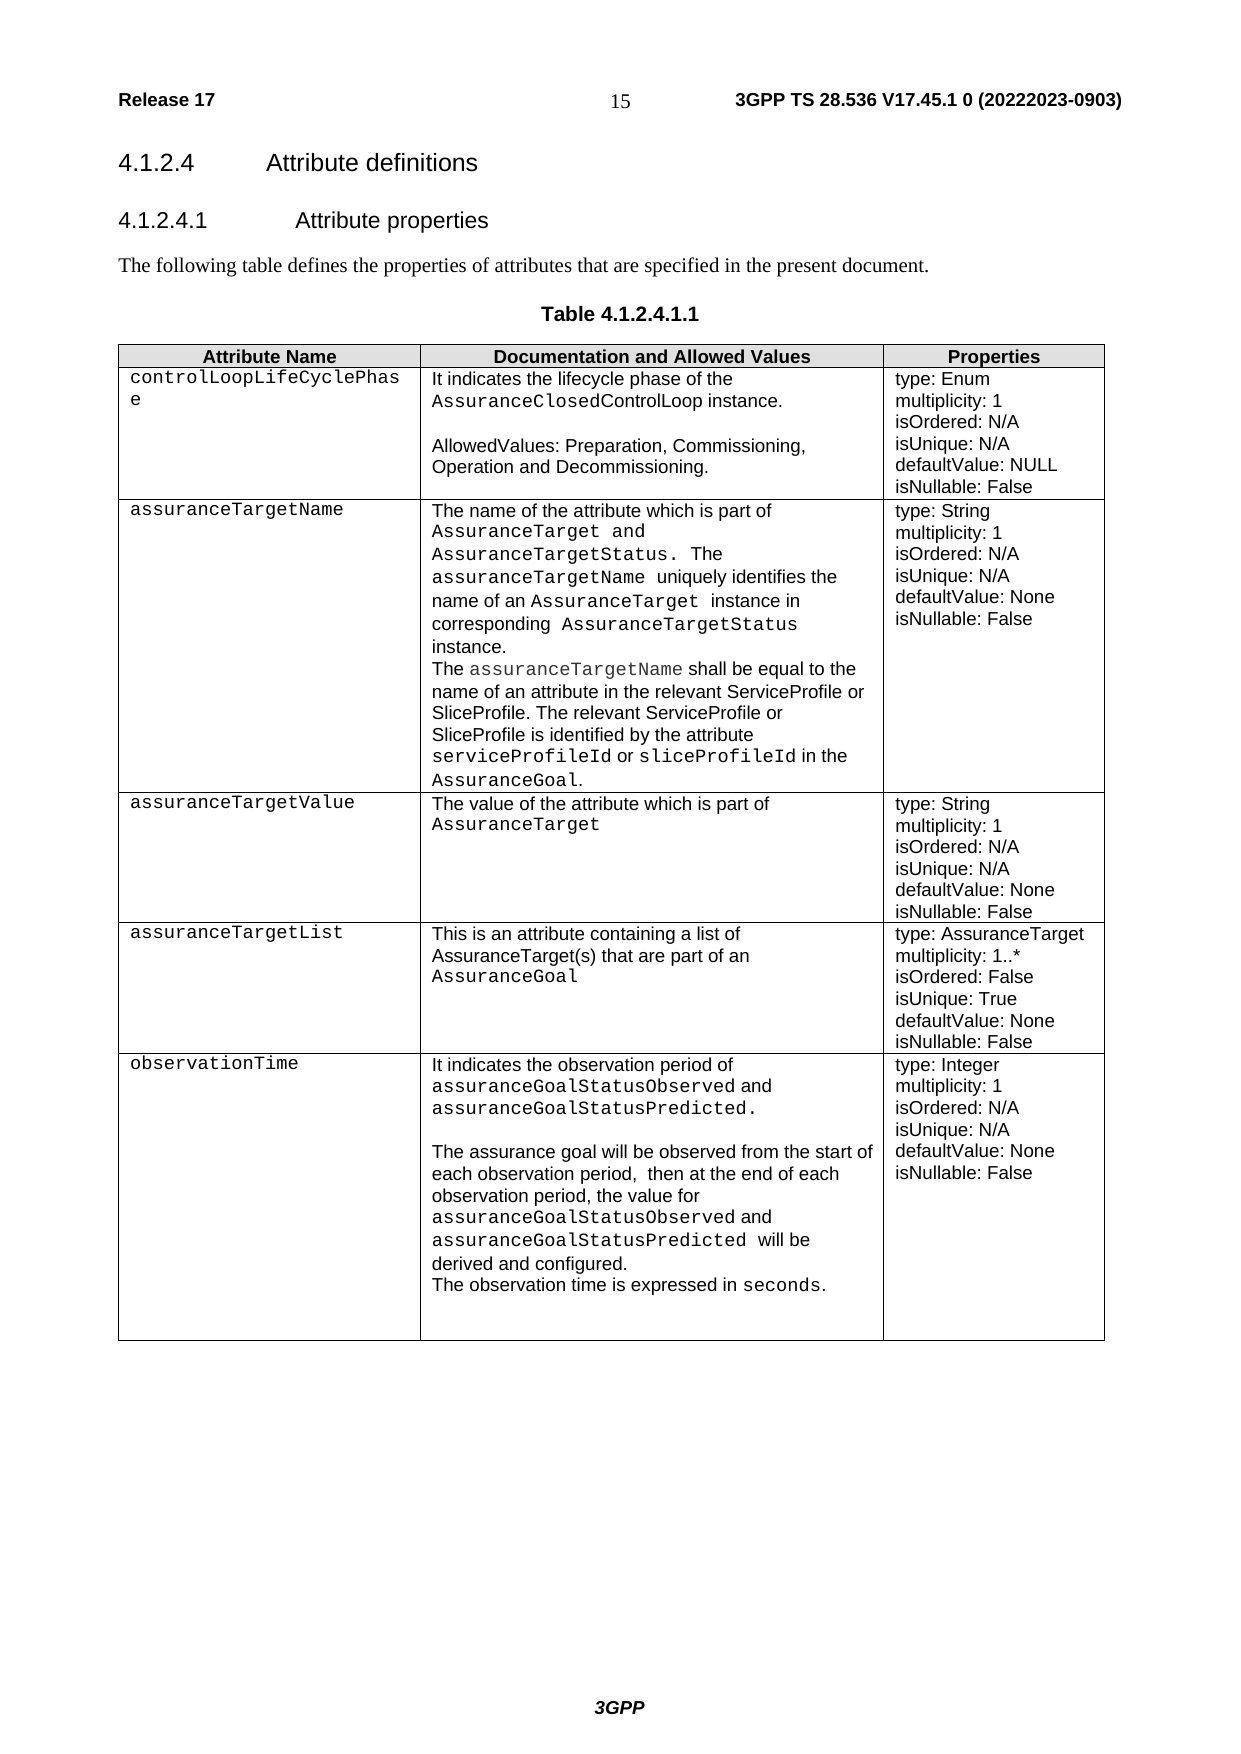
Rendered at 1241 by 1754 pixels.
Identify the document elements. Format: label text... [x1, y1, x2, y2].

table_cell assuranceTargetList [119, 923, 420, 1053]
table_cell It indicates the observation period of assuranceGoalStatusObserved and assuranceGoalStatusPredicted. The assurance goal will be observed from the start of each observation period, then at the end of each observation period, the value for assuranceGoalStatusObserved and assuranceGoalStatusPredicted will be derived and configured. The observation time is expressed in seconds. [421, 1054, 883, 1340]
table_cell The name of the attribute which is part of AssuranceTarget and AssuranceTargetStatus. The assuranceTargetName uniquely identifies the name of an AssuranceTarget instance in corresponding AssuranceTargetStatus instance. The assuranceTargetName shall be equal to the name of an attribute in the relevant ServiceProfile or SliceProfile. The relevant ServiceProfile or SliceProfile is identified by the attribute serviceProfileId or sliceProfileId in the AssuranceGoal. [421, 500, 883, 792]
subtitle 4.1.2.4.1 Attribute properties [118, 207, 1122, 234]
table_cell This is an attribute containing a list of AssuranceTarget(s) that are part of an AssuranceGoal [421, 923, 883, 1053]
text The following table defines the properties of attributes that are specified in the present document. [118, 253, 1122, 277]
table_cell The value of the attribute which is part of AssuranceTarget [421, 793, 883, 922]
table_cell type: AssuranceTarget multiplicity: 1..* isOrdered: False isUnique: True defaultValue: None isNullable: False [884, 923, 1104, 1053]
table_header Documentation and Allowed Values [421, 345, 883, 367]
text Table 4.1.2.4.1.1 [118, 302, 1122, 326]
subtitle 4.1.2.4 Attribute definitions [118, 147, 1122, 176]
table_header Attribute Name [119, 345, 420, 367]
table_cell assuranceTargetName [119, 500, 420, 792]
table_cell type: String multiplicity: 1 isOrdered: N/A isUnique: N/A defaultValue: None isNullable: False [884, 500, 1104, 792]
table_cell observationTime [119, 1054, 420, 1340]
table_cell type: Integer multiplicity: 1 isOrdered: N/A isUnique: N/A defaultValue: None isNullable: False [884, 1054, 1104, 1340]
table_cell It indicates the lifecycle phase of the AssuranceClosedControlLoop instance. AllowedValues: Preparation, Commissioning, Operation and Decommissioning. [421, 368, 883, 499]
table_cell assuranceTargetValue [119, 793, 420, 922]
table_cell controlLoopLifeCyclePhase [119, 368, 420, 499]
table_cell type: String multiplicity: 1 isOrdered: N/A isUnique: N/A defaultValue: None isNullable: False [884, 793, 1104, 922]
table_header Properties [884, 345, 1104, 367]
table_cell type: Enum multiplicity: 1 isOrdered: N/A isUnique: N/A defaultValue: NULL isNullable: False [884, 368, 1104, 499]
